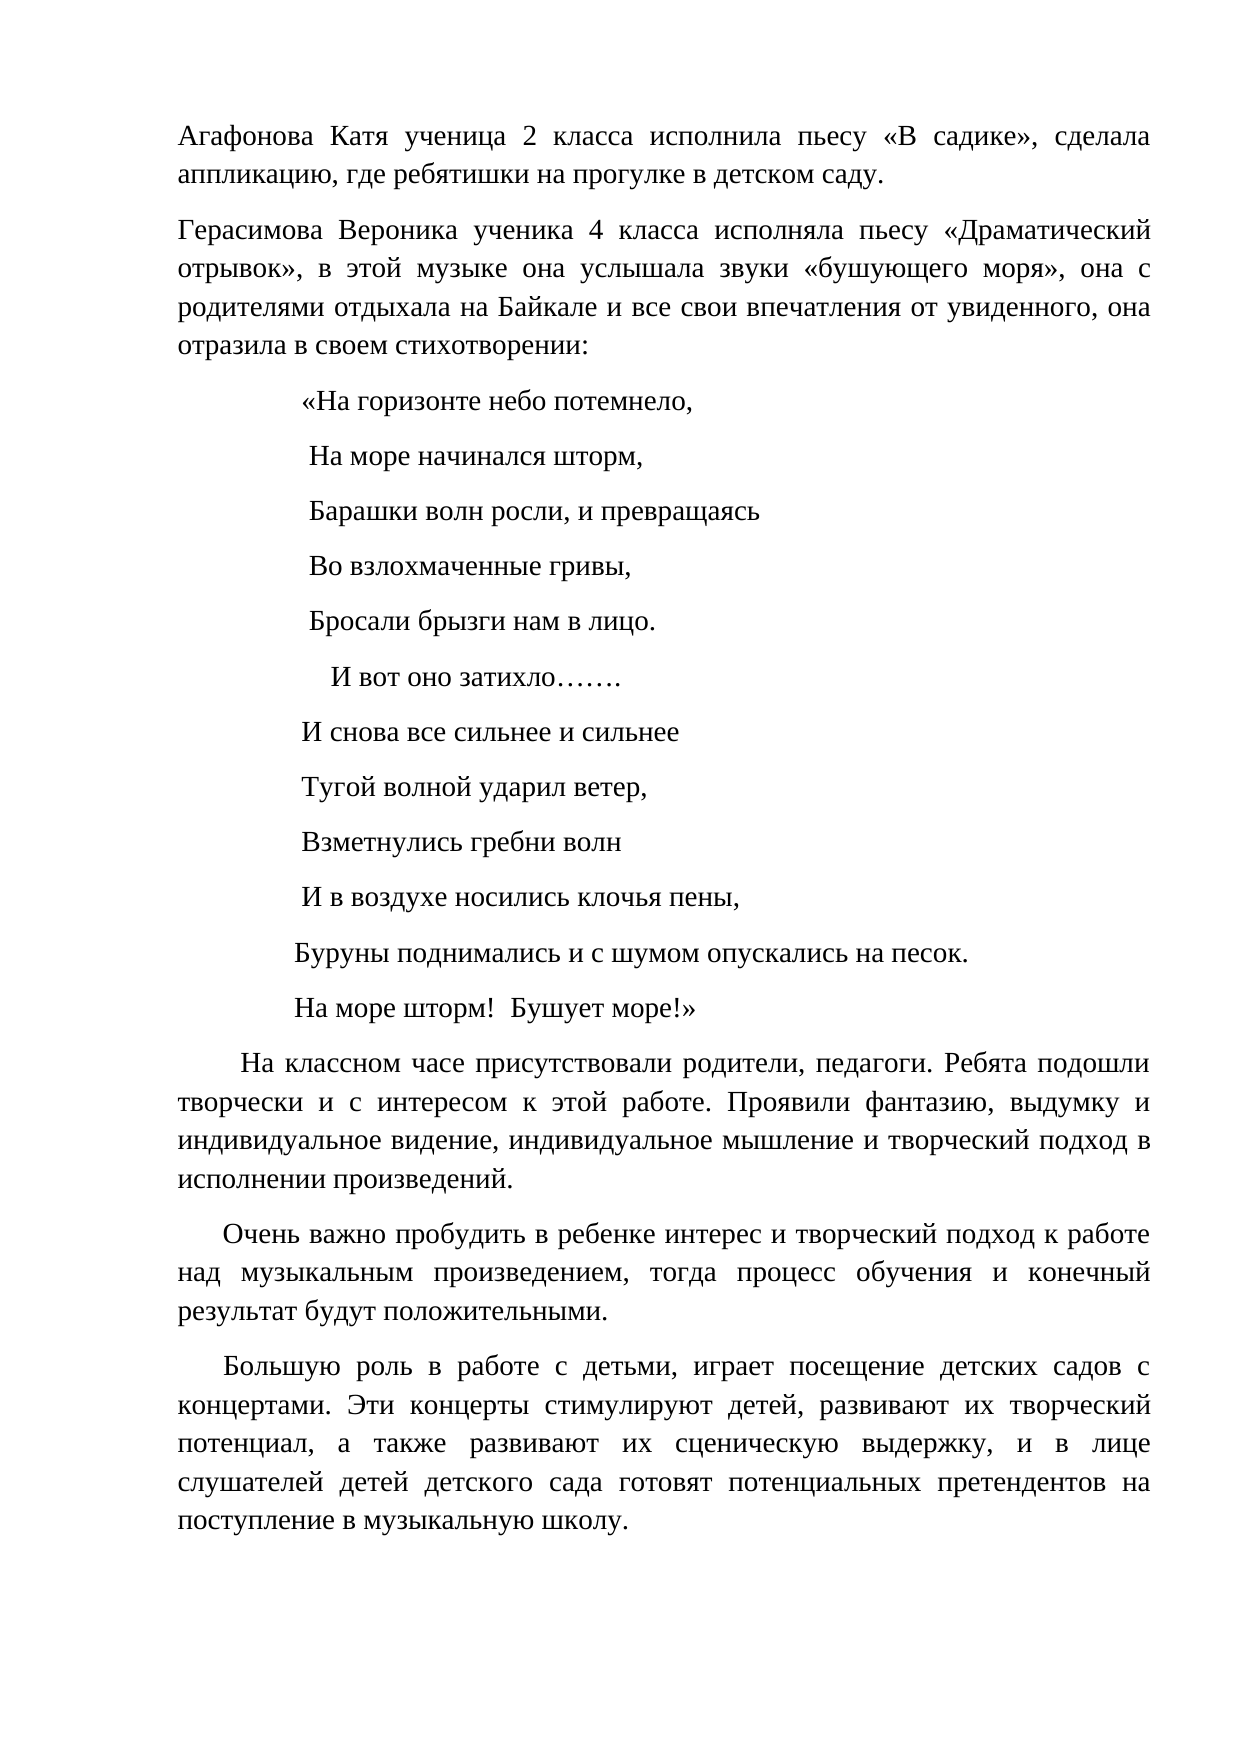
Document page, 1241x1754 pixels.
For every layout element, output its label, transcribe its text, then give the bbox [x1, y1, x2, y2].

text Большую роль в работе с детьми, играет посещение детских садов с концертами. Эти концерты стимулируют детей, развивают их творческий потенциал, а также развивают их сценическую выдержку, и в лице слушателей детей детского сада готовят потенциальных претендентов на поступление в музыкальную школу. [177, 1348, 1152, 1536]
text И вот оно затихло……. [177, 659, 1152, 692]
text Буруны поднимались и с шумом опускались на песок. [177, 935, 1152, 968]
text На классном часе присутствовали родители, педагоги. Ребята подошли творчески и с интересом к этой работе. Проявили фантазию, выдумку и индивидуальное видение, индивидуальное мышление и творческий подход в исполнении произведений. [177, 1045, 1152, 1194]
text Во взлохмаченные гривы, [177, 548, 1152, 582]
text Тугой волной ударил ветер, [177, 769, 1152, 803]
text И снова все сильнее и сильнее [177, 714, 1152, 747]
text «На горизонте небо потемнело, [177, 383, 1152, 416]
text Бросали брызги нам в лицо. [177, 603, 1152, 637]
text На море начинался шторм, [177, 438, 1152, 471]
text Барашки волн росли, и превращаясь [177, 493, 1152, 527]
text Взметнулись гребни волн [177, 824, 1152, 858]
text Очень важно пробудить в ребенке интерес и творческий подход к работе над музыкальным произведением, тогда процесс обучения и конечный результат будут положительными. [177, 1216, 1152, 1327]
text Агафонова Катя ученица 2 класса исполнила пьесу «В садике», сделала аппликацию, где ребятишки на прогулке в детском саду. [177, 118, 1152, 190]
text И в воздухе носились клочья пены, [177, 879, 1152, 913]
text На море шторм! Бушует море!» [177, 990, 1152, 1023]
text Герасимова Вероника ученика 4 класса исполняла пьесу «Драматический отрывок», в этой музыке она услышала звуки «бушующего моря», она с родителями отдыхала на Байкале и все свои впечатления от увиденного, она отразила в своем стихотворении: [177, 212, 1152, 361]
